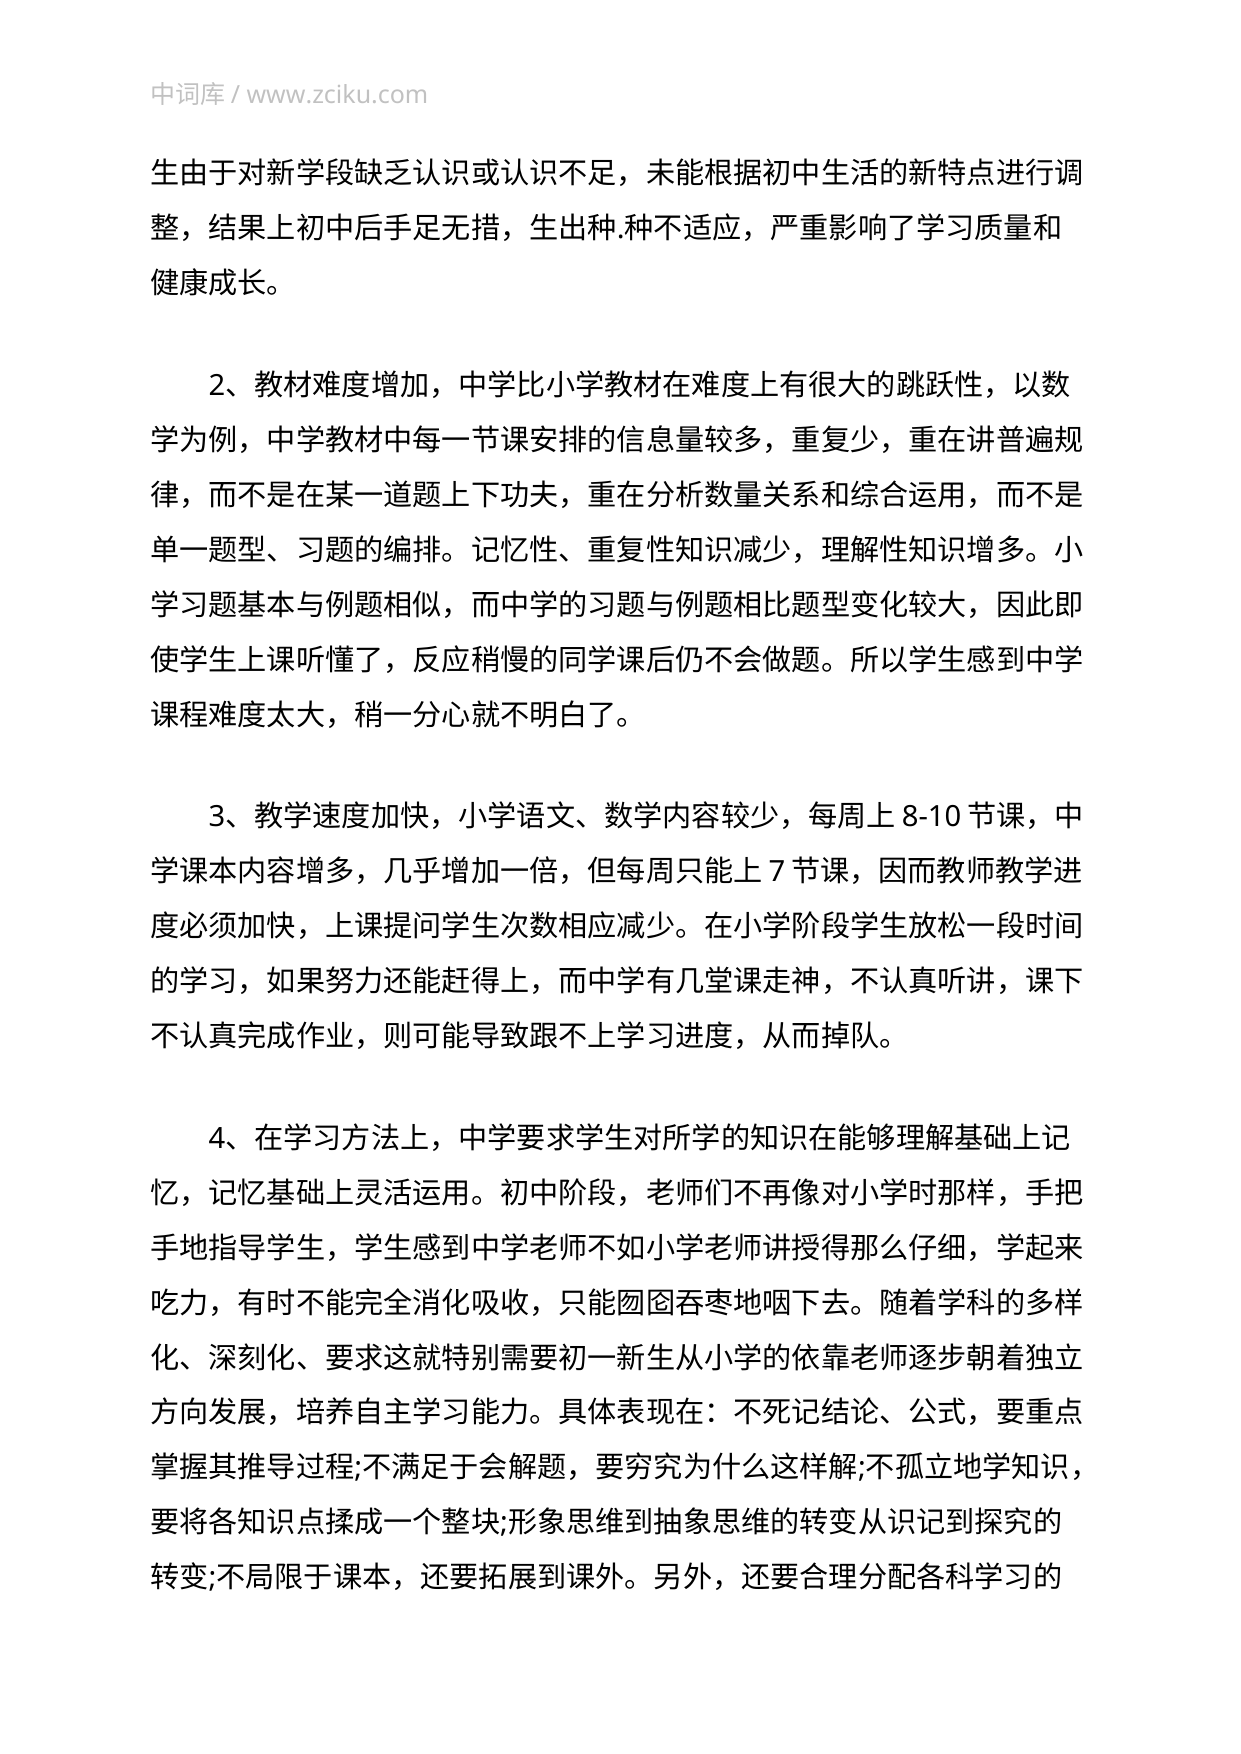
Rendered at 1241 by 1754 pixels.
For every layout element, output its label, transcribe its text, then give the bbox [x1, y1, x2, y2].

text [150, 1114, 1090, 1596]
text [150, 150, 1090, 302]
text 3、教学速度加快，小学语文、数学内容较少，每周上8-10节课，中学课本内容增多，几乎增加一倍，但每周只能上7节课，因而教师教学进度必须加快，上课提问学生次数相应减少。在小学阶段学生放松一段时间的学习，如果努力还能赶得上，而中学有几堂课走神，不认真听讲，课下不认真完成作业，则可能导致跟不上学习进度，从而掉队。 [150, 793, 1090, 1055]
text 2、教材难度增加，中学比小学教材在难度上有很大的跳跃性，以数学为例，中学教材中每一节课安排的信息量较多，重复少，重在讲普遍规律，而不是在某一道题上下功夫，重在分析数量关系和综合运用，而不是单一题型、习题的编排。记忆性、重复性知识减少，理解性知识增多。小学习题基本与例题相似，而中学的习题与例题相比题型变化较大，因此即使学生上课听懂了，反应稍慢的同学课后仍不会做题。所以学生感到中学课程难度太大，稍一分心就不明白了。 [150, 362, 1090, 733]
